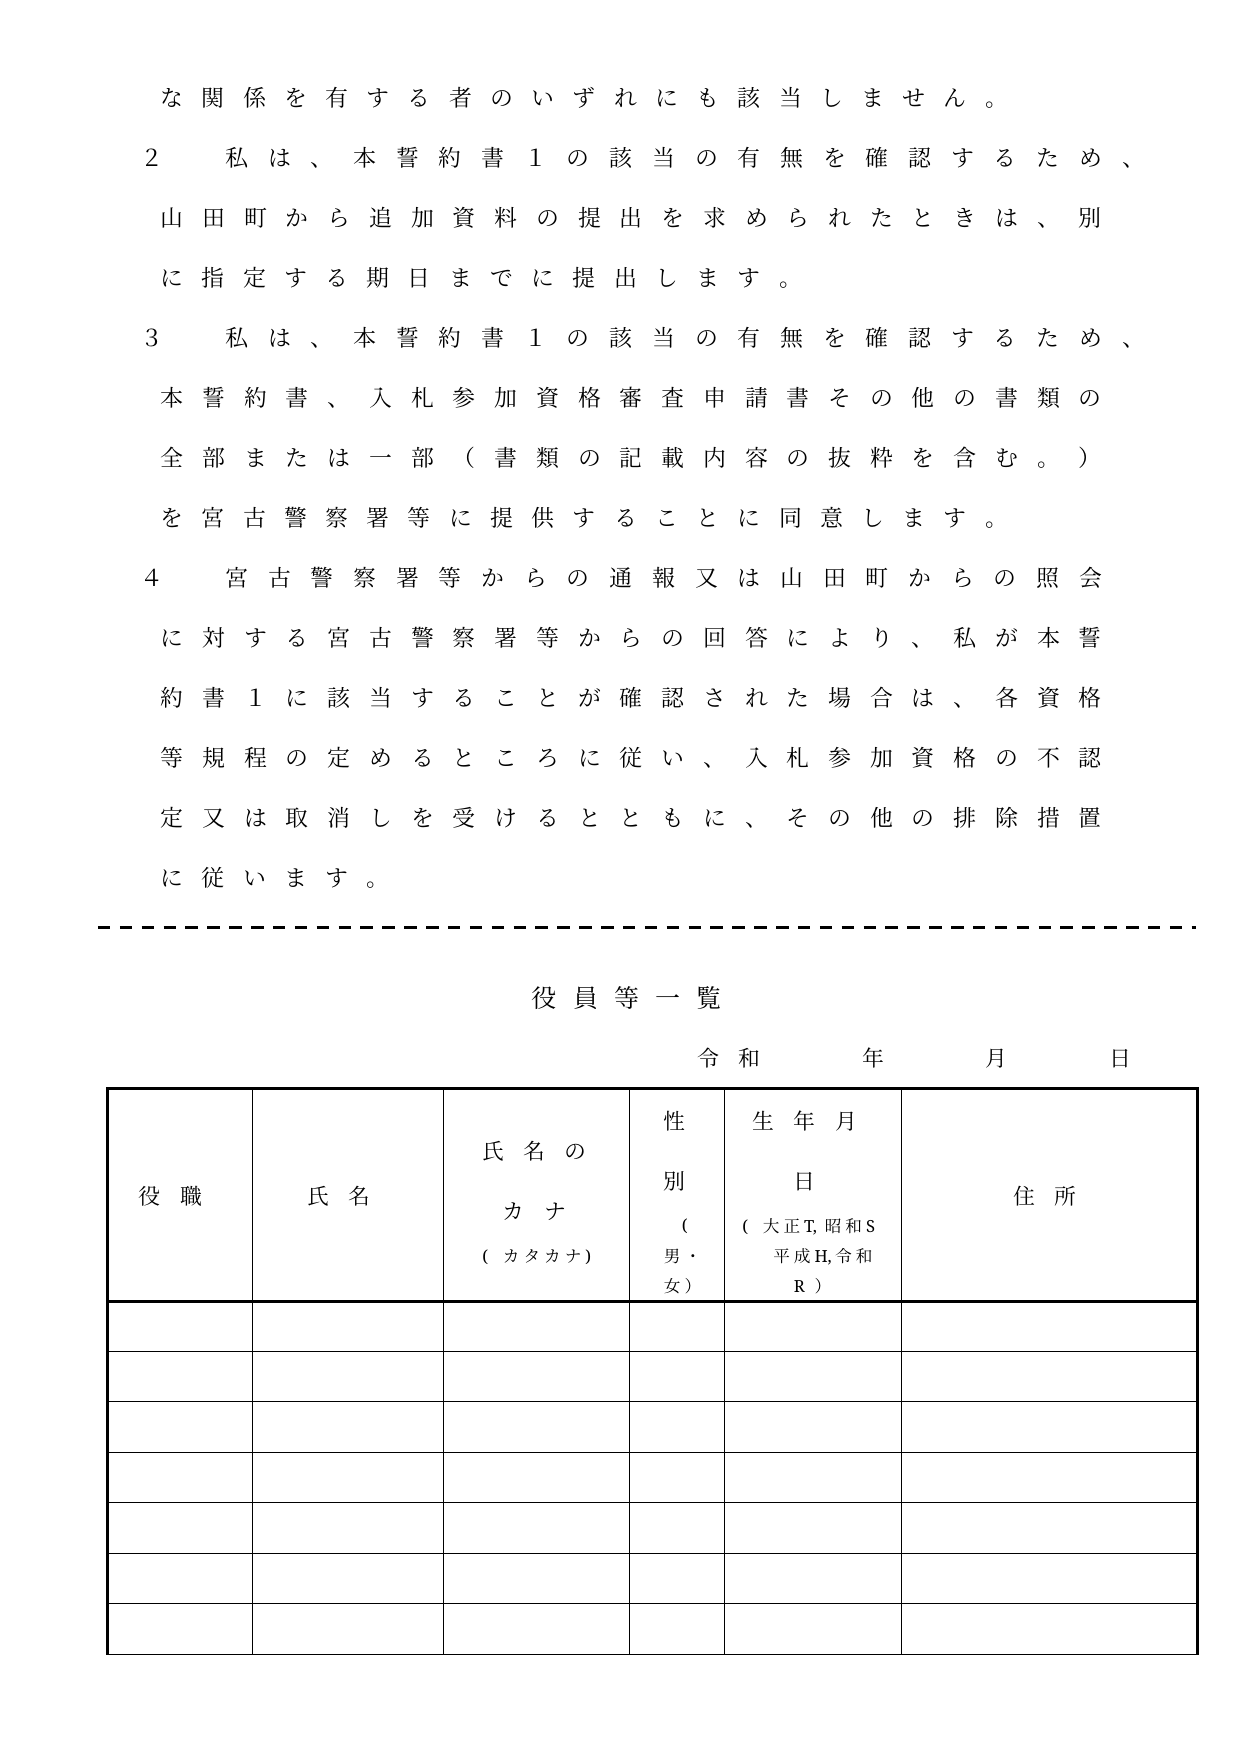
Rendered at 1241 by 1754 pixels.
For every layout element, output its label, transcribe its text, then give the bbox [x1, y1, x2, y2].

table_header 氏名のカナ (カタカナ) [444, 1090, 629, 1300]
table_cell [902, 1503, 1196, 1553]
table_cell [109, 1303, 252, 1351]
table_cell [253, 1604, 443, 1654]
table_cell [725, 1554, 901, 1603]
table_cell [630, 1453, 724, 1502]
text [134, 67, 1122, 127]
table_cell [902, 1303, 1196, 1351]
table_cell [109, 1453, 252, 1502]
table_cell [253, 1303, 443, 1351]
table_cell [725, 1453, 901, 1502]
table_header 住所 [902, 1090, 1196, 1300]
table_cell [444, 1604, 629, 1654]
table_cell [725, 1352, 901, 1401]
table_cell [725, 1402, 901, 1452]
table_cell [109, 1503, 252, 1553]
text 令和 年 月 日 [119, 1027, 1150, 1087]
table_cell [630, 1554, 724, 1603]
table_cell [109, 1352, 252, 1401]
text ４ 宮古警察署等からの通報又は山田町からの照会に対する宮古警察署等からの回答により、私が本誓約書１に該当することが確認された場合は、各資格等規程の定めるところに従い、入札参加資格の不認定又は取消しを受けるとともに、その他の排除措置に従います。 [134, 547, 1122, 907]
table_cell [902, 1604, 1196, 1654]
table_cell [253, 1352, 443, 1401]
table_cell [444, 1352, 629, 1401]
table_cell [902, 1352, 1196, 1401]
table_cell [253, 1453, 443, 1502]
table_cell [253, 1402, 443, 1452]
table_cell [444, 1303, 629, 1351]
table_cell [630, 1503, 724, 1553]
table_cell [630, 1303, 724, 1351]
table_cell [109, 1554, 252, 1603]
table_cell [444, 1503, 629, 1553]
table_cell [902, 1453, 1196, 1502]
text ３ 私は、本誓約書１の該当の有無を確認するため、本誓約書、入札参加資格審査申請書その他の書類の全部または一部（書類の記載内容の抜粋を含む。）を宮古警察署等に提供することに同意します。 [134, 307, 1122, 547]
table_cell [253, 1503, 443, 1553]
table_cell [444, 1554, 629, 1603]
table_header 生年月日 (大正T,昭和S 平成H,令和R） [725, 1090, 901, 1300]
table_cell [444, 1453, 629, 1502]
table_header 役職 [109, 1090, 252, 1300]
table_cell [725, 1604, 901, 1654]
table_cell [902, 1554, 1196, 1603]
text ２ 私は、本誓約書１の該当の有無を確認するため、山田町から追加資料の提出を求められたときは、別に指定する期日までに提出します。 [134, 127, 1122, 307]
table_cell [630, 1604, 724, 1654]
text 役員等一覧 [119, 967, 1150, 1027]
table_header 氏名 [253, 1090, 443, 1300]
table_cell [253, 1554, 443, 1603]
table_cell [902, 1402, 1196, 1452]
table_cell [630, 1352, 724, 1401]
table_cell [109, 1402, 252, 1452]
table_header 性別 (男・女） [630, 1090, 724, 1300]
table_cell [630, 1402, 724, 1452]
table_cell [444, 1402, 629, 1452]
table_cell [725, 1303, 901, 1351]
table_cell [109, 1604, 252, 1654]
table_cell [725, 1503, 901, 1553]
